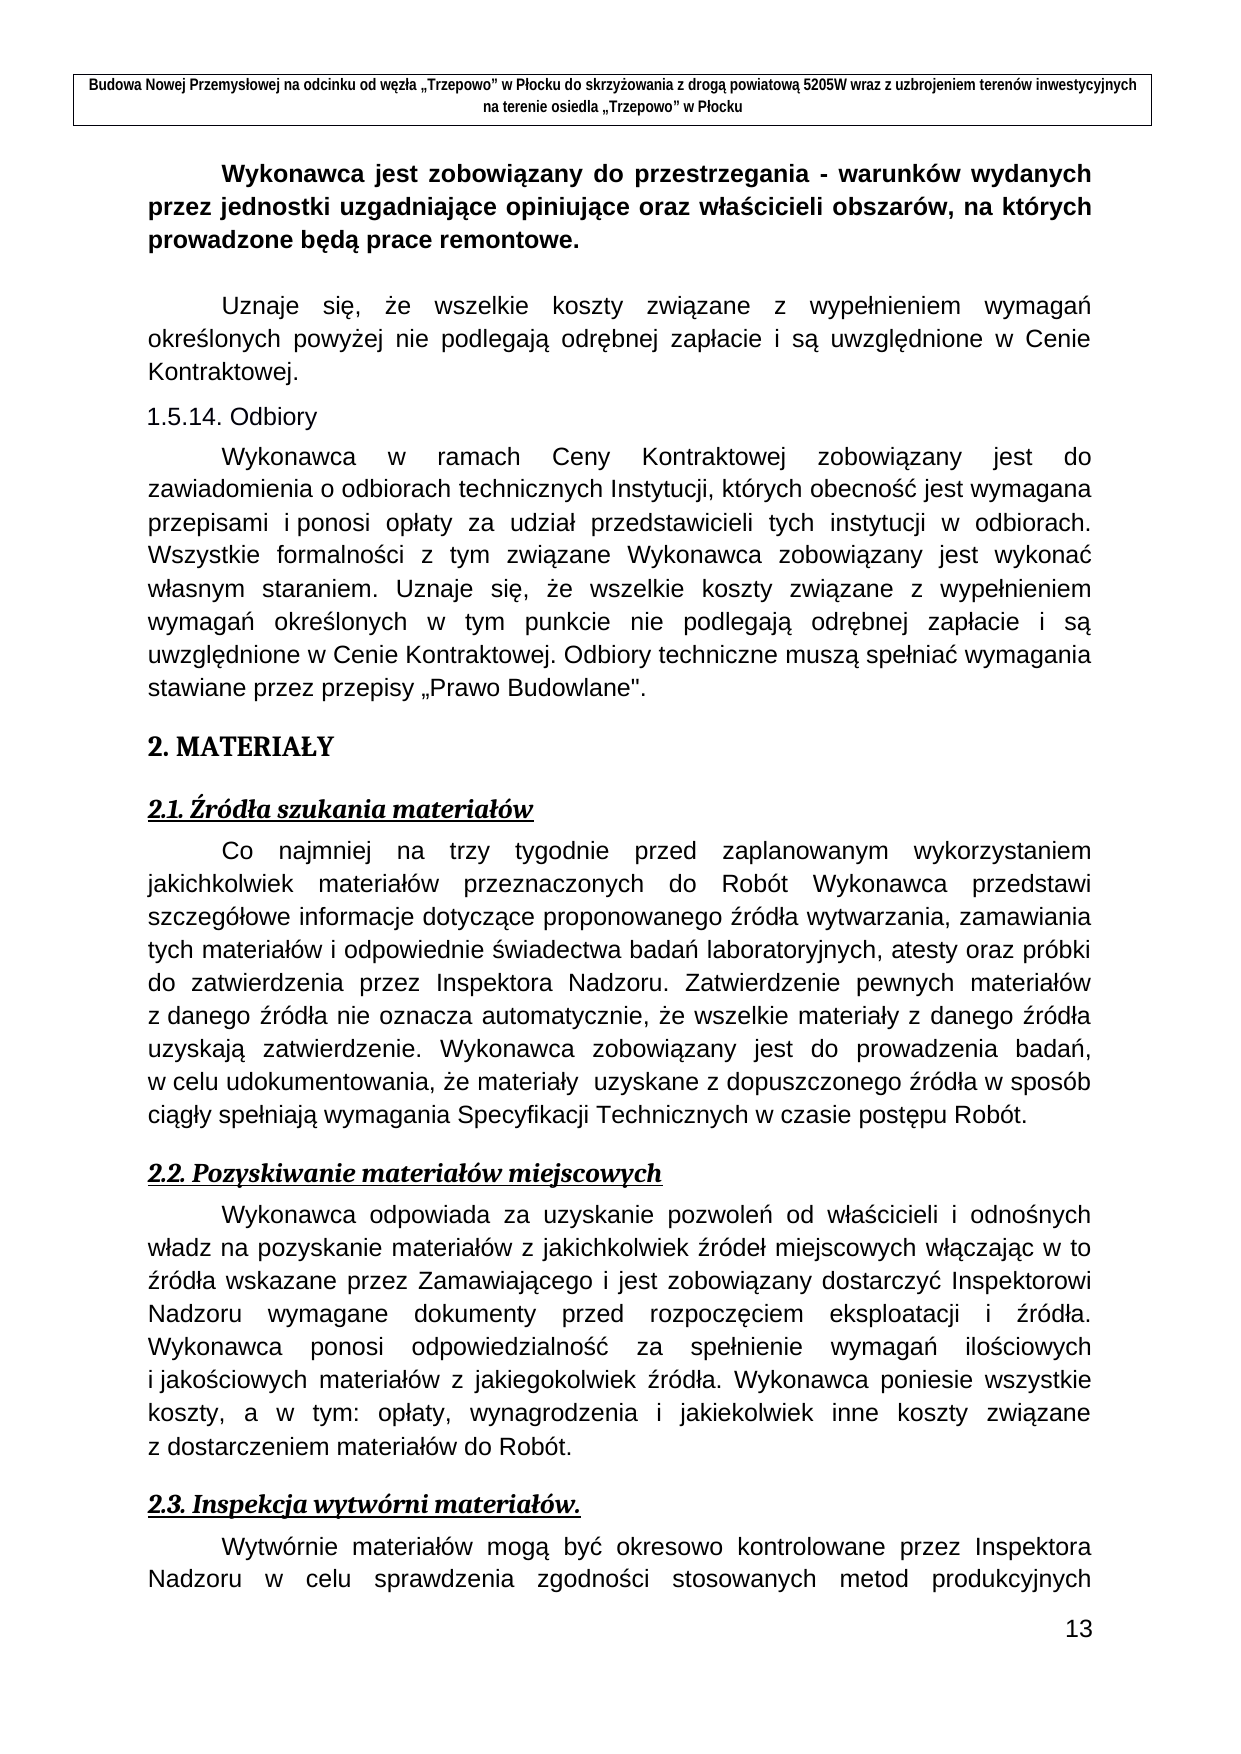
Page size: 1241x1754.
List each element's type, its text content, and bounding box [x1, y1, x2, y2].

text Wykonawca w ramach Ceny Kontraktowej zobowiązany jest do zawiadomienia o odbiorach technicznych Instytucji, których obecność jest wymagana przepisami i ponosi opłaty za udział przedstawicieli tych instytucji w odbiorach. Wszystkie formalności z tym związane Wykonawca zobowiązany jest wykonać własnym staraniem. Uznaje się, że wszelkie koszty związane z wypełnieniem wymagań określonych w tym punkcie nie podlegają odrębnej zapłacie i są uwzględnione w Cenie Kontraktowej. Odbiory techniczne muszą spełniać wymagania stawiane przez przepisy „Prawo Budowlane". [148, 441, 1093, 701]
text 2.3. Inspekcja wytwórni materiałów. [148, 1489, 1093, 1521]
text 2.2. Pozyskiwanie materiałów miejscowych [148, 1158, 1093, 1189]
text Co najmniej na trzy tygodnie przed zaplanowanym wykorzystaniem jakichkolwiek materiałów przeznaczonych do Robót Wykonawca przedstawi szczegółowe informacje dotyczące proponowanego źródła wytwarzania, zamawiania tych materiałów i odpowiednie świadectwa badań laboratoryjnych, atesty oraz próbki do zatwierdzenia przez Inspektora Nadzoru. Zatwierdzenie pewnych materiałów z danego źródła nie oznacza automatycznie, że wszelkie materiały z danego źródła uzyskają zatwierdzenie. Wykonawca zobowiązany jest do prowadzenia badań, w celu udokumentowania, że materiały uzyskane z dopuszczonego źródła w sposób ciągły spełniają wymagania Specyfikacji Technicznych w czasie postępu Robót. [148, 836, 1093, 1129]
text 2. MATERIAŁY [148, 731, 1093, 764]
text 1.5.14. Odbiory [146, 402, 1093, 431]
text 2.1. Źródła szukania materiałów [148, 794, 1093, 825]
text Wykonawca odpowiada za uzyskanie pozwoleń od właścicieli i odnośnych władz na pozyskanie materiałów z jakichkolwiek źródeł miejscowych włączając w to źródła wskazane przez Zamawiającego i jest zobowiązany dostarczyć Inspektorowi Nadzoru wymagane dokumenty przed rozpoczęciem eksploatacji i źródła. Wykonawca ponosi odpowiedzialność za spełnienie wymagań ilościowych i jakościowych materiałów z jakiegokolwiek źródła. Wykonawca poniesie wszystkie koszty, a w tym: opłaty, wynagrodzenia i jakiekolwiek inne koszty związane z dostarczeniem materiałów do Robót. [148, 1200, 1093, 1460]
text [148, 1531, 1093, 1593]
text Wykonawca jest zobowiązany do przestrzegania - warunków wydanych przez jednostki uzgadniające opiniujące oraz właścicieli obszarów, na których prowadzone będą prace remontowe. [148, 158, 1093, 253]
text Uznaje się, że wszelkie koszty związane z wypełnieniem wymagań określonych powyżej nie podlegają odrębnej zapłacie i są uwzględnione w Cenie Kontraktowej. [148, 291, 1093, 385]
